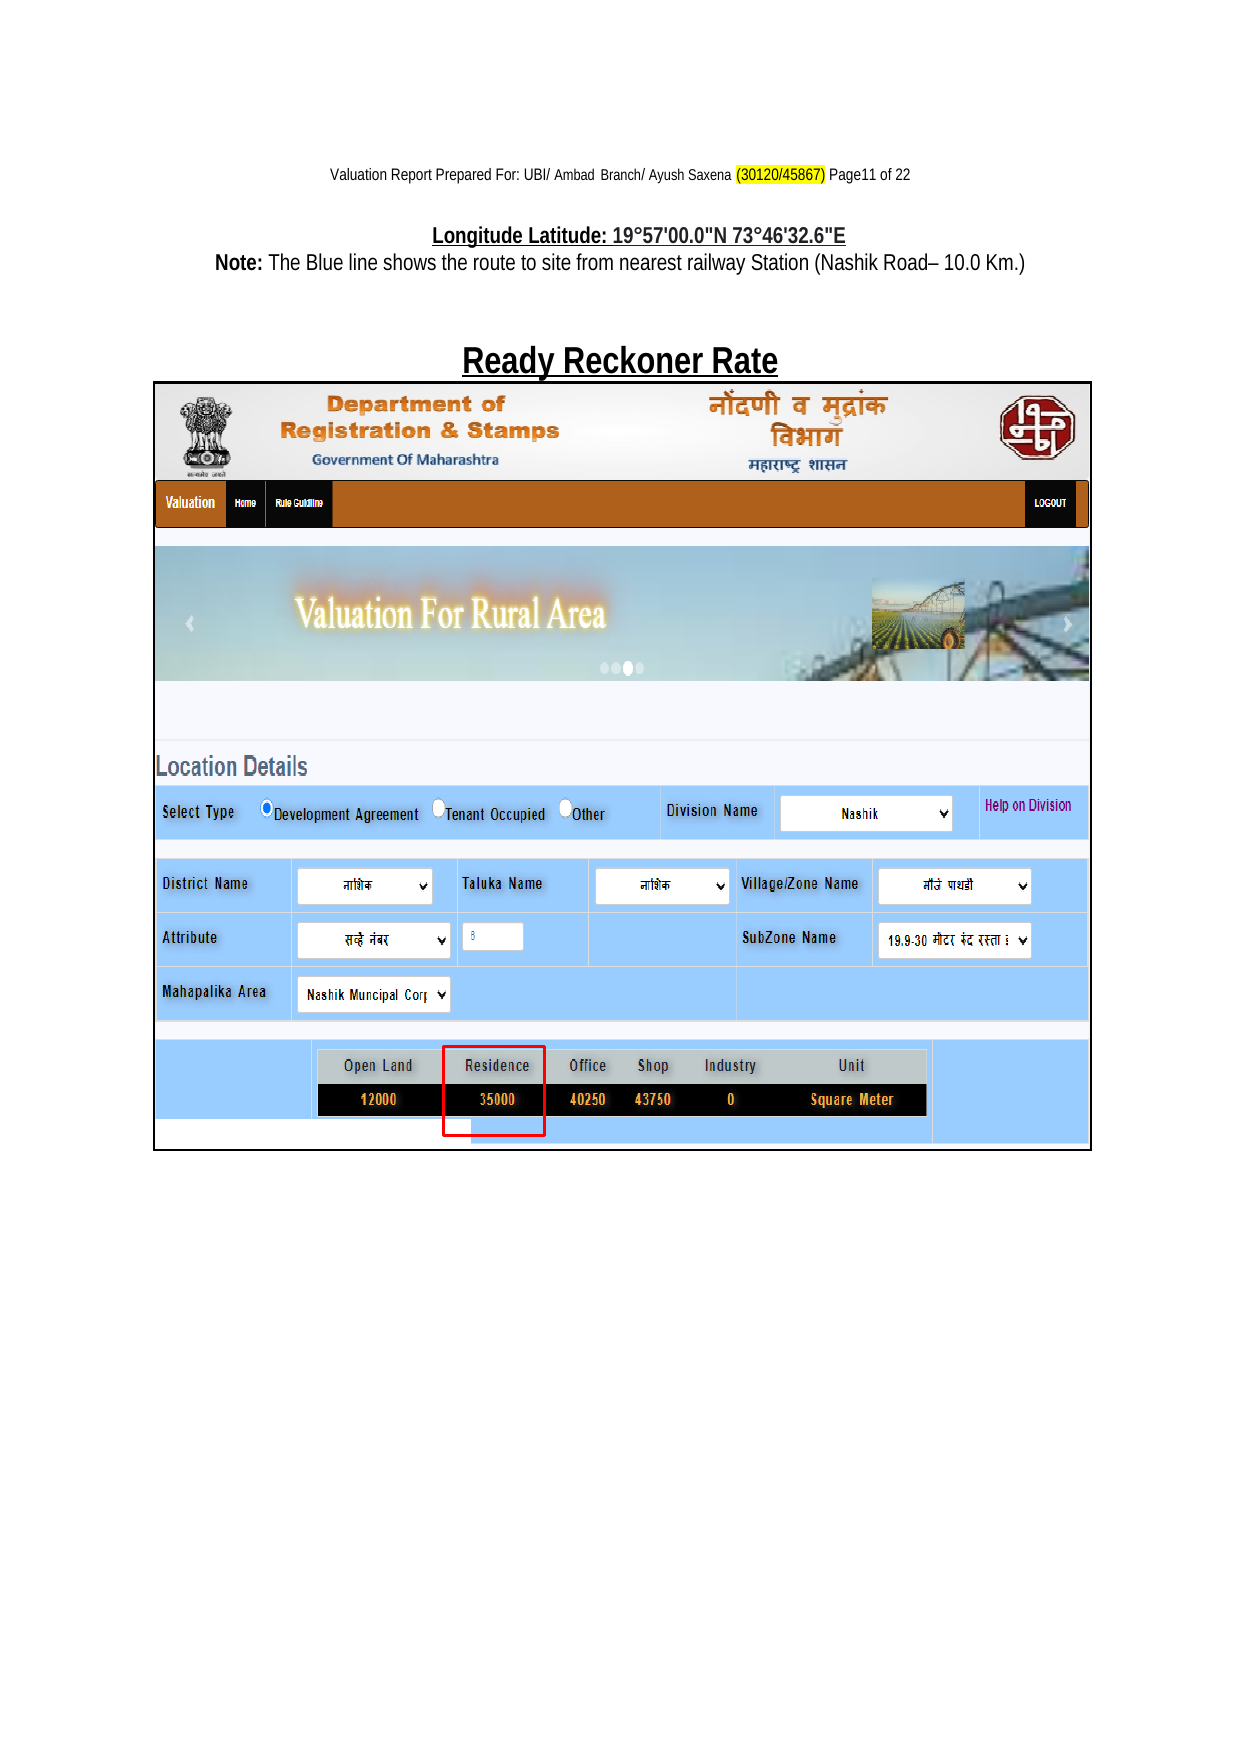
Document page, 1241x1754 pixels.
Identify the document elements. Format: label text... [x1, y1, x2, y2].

picture [155, 384, 1090, 1149]
text Note: The Blue line shows the route to site from nearest railway Station (Nashik Road– 10.0 Km.) [150, 249, 1090, 275]
subtitle Ready Reckoner Rate [150, 338, 1090, 381]
subtitle Longitude Latitude: 19°57'00.0"N 73°46'32.6"E [187, 222, 1090, 249]
